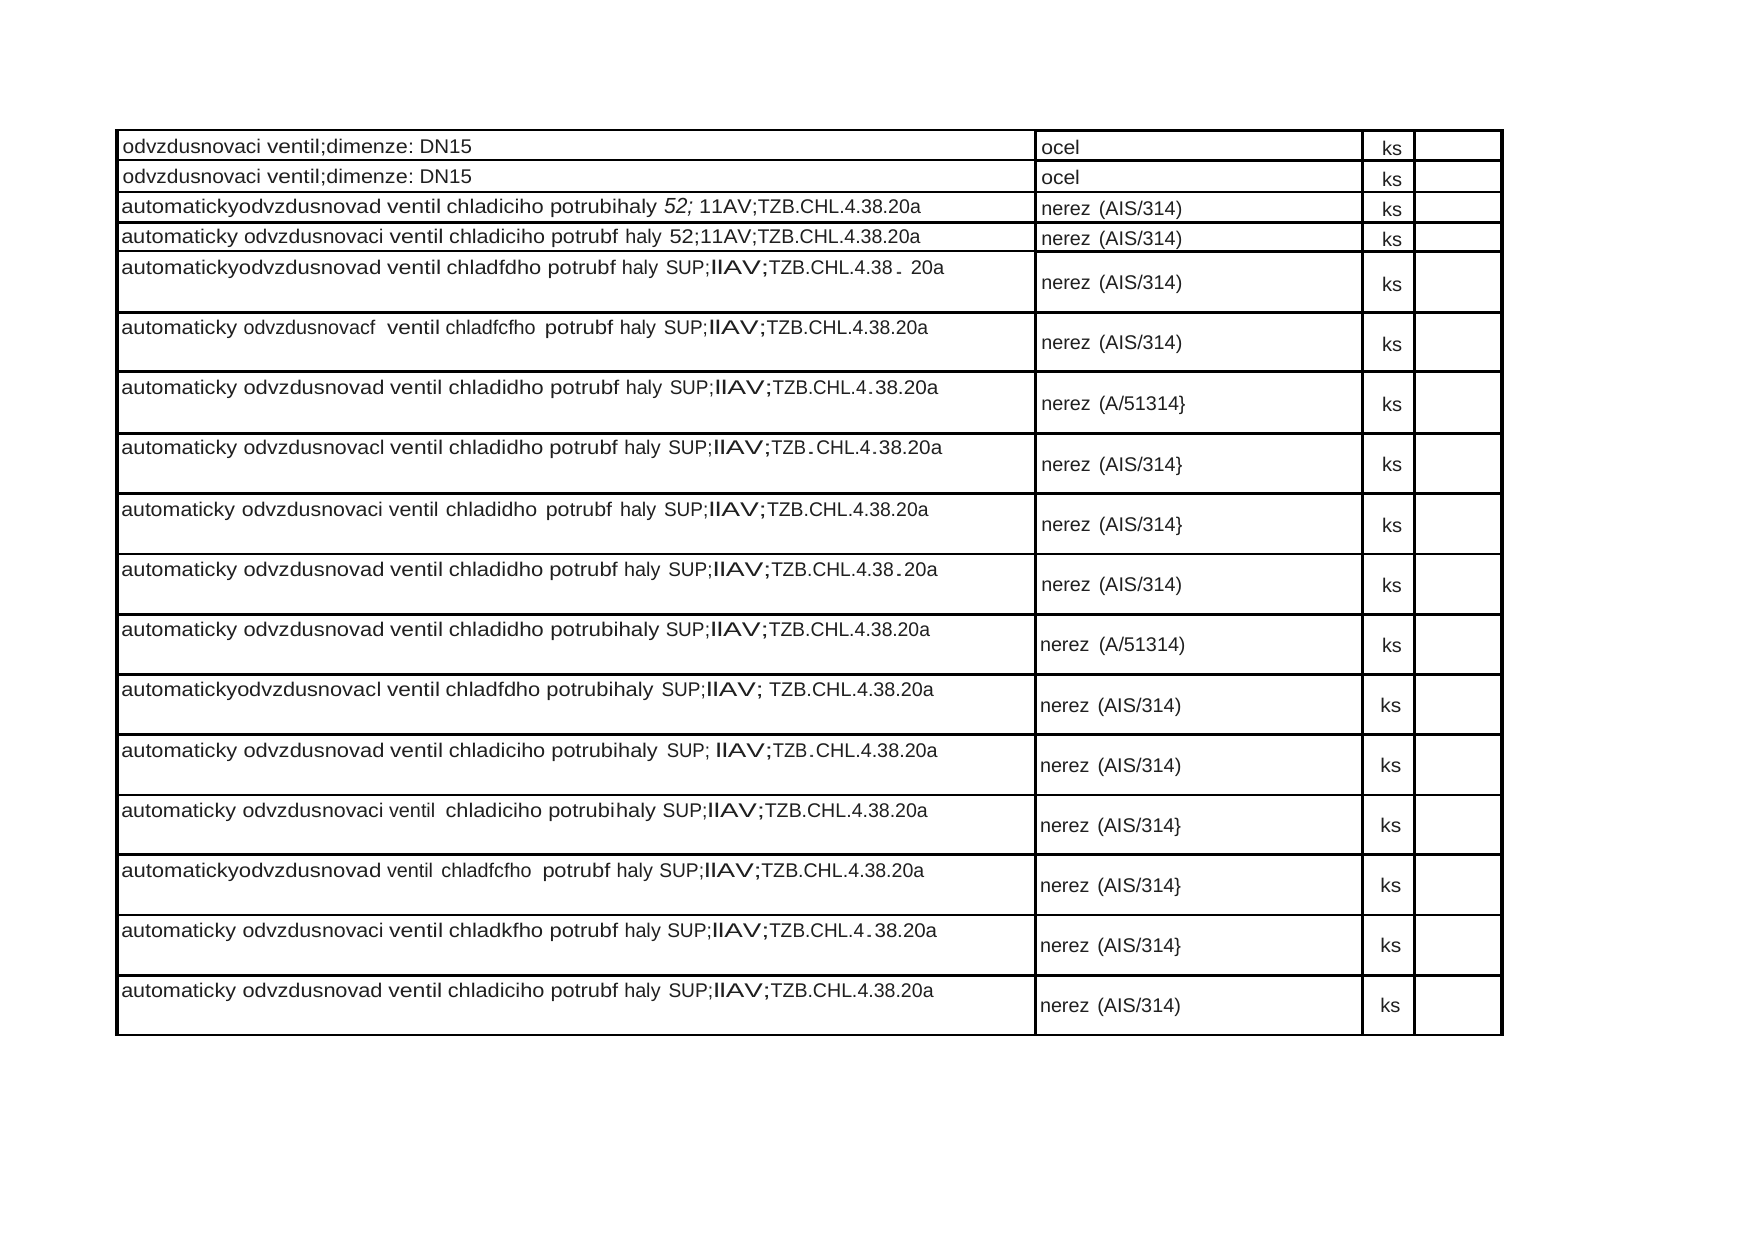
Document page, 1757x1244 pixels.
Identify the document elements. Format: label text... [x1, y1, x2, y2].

table_cell automaticky odvzdusnovaci ventil chladidho potrubf haly SUP;llAV;TZB.CHL.4.38.20a [119, 495, 1034, 552]
table_cell nerez (AIS/314) [1037, 977, 1361, 1034]
table_cell automatickyodvzdusnovad ventil chladiciho potrubihaly 52; 11AV;TZB.CHL.4.38.20a [119, 193, 1034, 221]
table_cell ks [1364, 495, 1413, 552]
table_header ks [1364, 132, 1413, 159]
table_cell [1416, 676, 1500, 733]
table_cell ks [1364, 736, 1413, 793]
table_cell [1416, 162, 1500, 191]
table_cell automaticky odvzdusnovad ventil chladidho potrubf haly SUP;llAV;TZB.CHL.4.38.20a [119, 373, 1034, 432]
table_cell [1416, 555, 1500, 613]
table_cell automatickyodvzdusnovad ventil chladfdho potrubf haly SUP;llAV;TZB.CHL.4.38. 20a [119, 252, 1034, 311]
table_cell [1416, 253, 1500, 311]
table_cell ks [1364, 977, 1413, 1034]
table_cell ks [1364, 916, 1413, 974]
table_cell [1416, 193, 1500, 221]
table_cell [1416, 495, 1500, 552]
table_cell nerez (AIS/314) [1037, 253, 1361, 311]
table_cell nerez (AIS/314} [1037, 435, 1361, 492]
table_cell ks [1364, 193, 1413, 221]
table_cell automaticky odvzdusnovaci ventil chladkfho potrubf haly SUP;llAV;TZB.CHL.4.38.20a [119, 916, 1034, 974]
table_header odvzdusnovaci ventil;dimenze: DN15 [119, 131, 1034, 159]
table_cell automatickyodvzdusnovacl ventil chladfdho potrubihaly SUP;llAV; TZB.CHL.4.38.20a [119, 676, 1034, 733]
table_cell automaticky odvzdusnovad ventil chladiciho potrubihaly SUP; llAV;TZB.CHL.4.38.20a [119, 736, 1034, 793]
table_cell ks [1364, 435, 1413, 492]
table_cell ocel [1037, 162, 1361, 191]
table_cell [1416, 736, 1500, 793]
table_cell [1416, 373, 1500, 432]
table_cell ks [1364, 856, 1413, 913]
table_cell ks [1364, 314, 1413, 370]
table_cell automaticky odvzdusnovad ventil chladidho potrubihaly SUP;llAV;TZB.CHL.4.38.20a [119, 616, 1034, 673]
table_cell automaticky odvzdusnovaci ventil chladiciho potrubf haly 52;11AV;TZB.CHL.4.38.20a [119, 224, 1034, 250]
table_cell automaticky odvzdusnovacf ventil chladfcfho potrubf haly SUP;llAV;TZB.CHL.4.38.20a [119, 314, 1034, 370]
table_cell ks [1364, 162, 1413, 191]
table_cell automaticky odvzdusnovad ventil chladiciho potrubf haly SUP;llAV;TZB.CHL.4.38.20a [119, 977, 1034, 1034]
table_cell [1416, 224, 1500, 250]
table_cell [1416, 796, 1500, 853]
table_cell nerez (AIS/314) [1037, 555, 1361, 613]
table_header [1416, 132, 1500, 159]
table_cell ks [1364, 224, 1413, 250]
table_cell ks [1364, 616, 1413, 673]
table_cell nerez (AIS/314) [1037, 314, 1361, 370]
table_cell nerez (AIS/314} [1037, 856, 1361, 913]
table_cell [1416, 616, 1500, 673]
table_cell nerez (A/51314} [1037, 373, 1361, 432]
table_cell ks [1364, 796, 1413, 853]
table_cell [1416, 856, 1500, 913]
table_cell [1416, 435, 1500, 492]
table_cell nerez (AIS/314) [1037, 676, 1361, 733]
table_cell nerez (AIS/314} [1037, 916, 1361, 974]
table_cell automaticky odvzdusnovacl ventil chladidho potrubf haly SUP;llAV;TZB.CHL.4.38.20a [119, 435, 1034, 492]
table_cell automaticky odvzdusnovad ventil chladidho potrubf haly SUP;llAV;TZB.CHL.4.38.20a [119, 555, 1034, 613]
table_cell nerez (AIS/314} [1037, 796, 1361, 853]
table_cell nerez (AIS/314) [1037, 193, 1361, 221]
table_header ocel [1037, 132, 1361, 159]
table_cell [1416, 314, 1500, 370]
table_cell nerez (A/51314) [1037, 616, 1361, 673]
table_cell ks [1364, 555, 1413, 613]
table_cell odvzdusnovaci ventil;dimenze: DN15 [119, 161, 1034, 191]
table_cell nerez (AIS/314} [1037, 495, 1361, 552]
table_cell automaticky odvzdusnovaci ventil chladiciho potrubihaly SUP;llAV;TZB.CHL.4.38.20a [119, 796, 1034, 853]
table_cell ks [1364, 253, 1413, 311]
table_cell automatickyodvzdusnovad ventil chladfcfho potrubf haly SUP;llAV;TZB.CHL.4.38.20a [119, 856, 1034, 913]
table_cell ks [1364, 373, 1413, 432]
table_cell ks [1364, 676, 1413, 733]
table_cell [1416, 977, 1500, 1034]
table_cell nerez (AIS/314) [1037, 736, 1361, 793]
table_cell nerez (AIS/314) [1037, 224, 1361, 250]
table_cell [1416, 916, 1500, 974]
